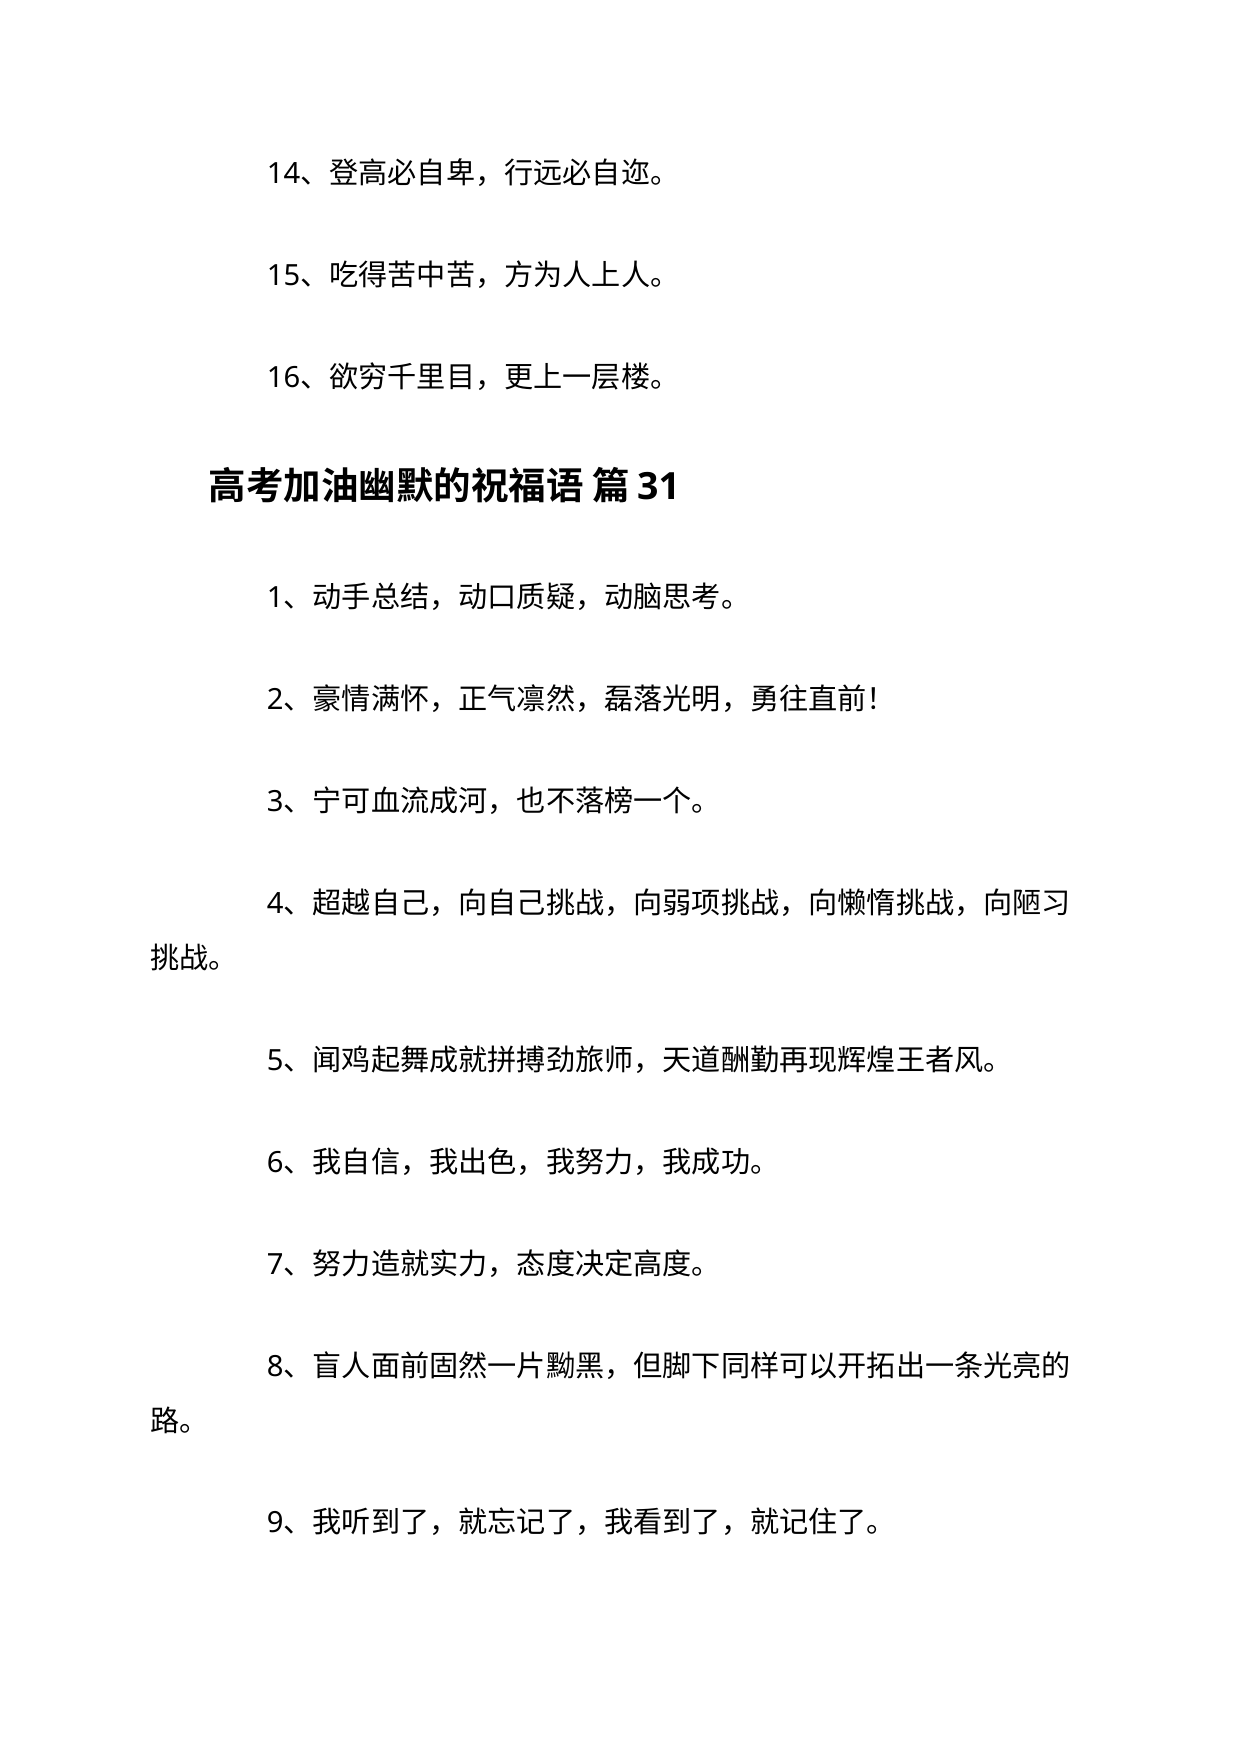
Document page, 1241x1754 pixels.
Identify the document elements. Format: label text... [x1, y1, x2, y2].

text 4、超越自己，向自己挑战，向弱项挑战，向懒惰挑战，向陋习挑战。 [150, 879, 1090, 977]
text 1、动手总结，动口质疑，动脑思考。 [150, 573, 1090, 616]
text 8、盲人面前固然一片黝黑，但脚下同样可以开拓出一条光亮的路。 [150, 1342, 1090, 1439]
text 5、闻鸡起舞成就拼搏劲旅师，天道酬勤再现辉煌王者风。 [150, 1036, 1090, 1079]
text 9、我听到了，就忘记了，我看到了，就记住了。 [150, 1499, 1090, 1541]
text 3、宁可血流成河，也不落榜一个。 [150, 777, 1090, 820]
text 7、努力造就实力，态度决定高度。 [150, 1240, 1090, 1283]
text 16、欲穷千里目，更上一层楼。 [150, 354, 1090, 396]
text 14、登高必自卑，行远必自迩。 [150, 150, 1090, 192]
text 高考加油幽默的祝福语 篇31 [150, 456, 1090, 510]
text 15、吃得苦中苦，方为人上人。 [150, 252, 1090, 294]
text 2、豪情满怀，正气凛然，磊落光明，勇往直前！ [150, 676, 1090, 718]
text 6、我自信，我出色，我努力，我成功。 [150, 1138, 1090, 1181]
